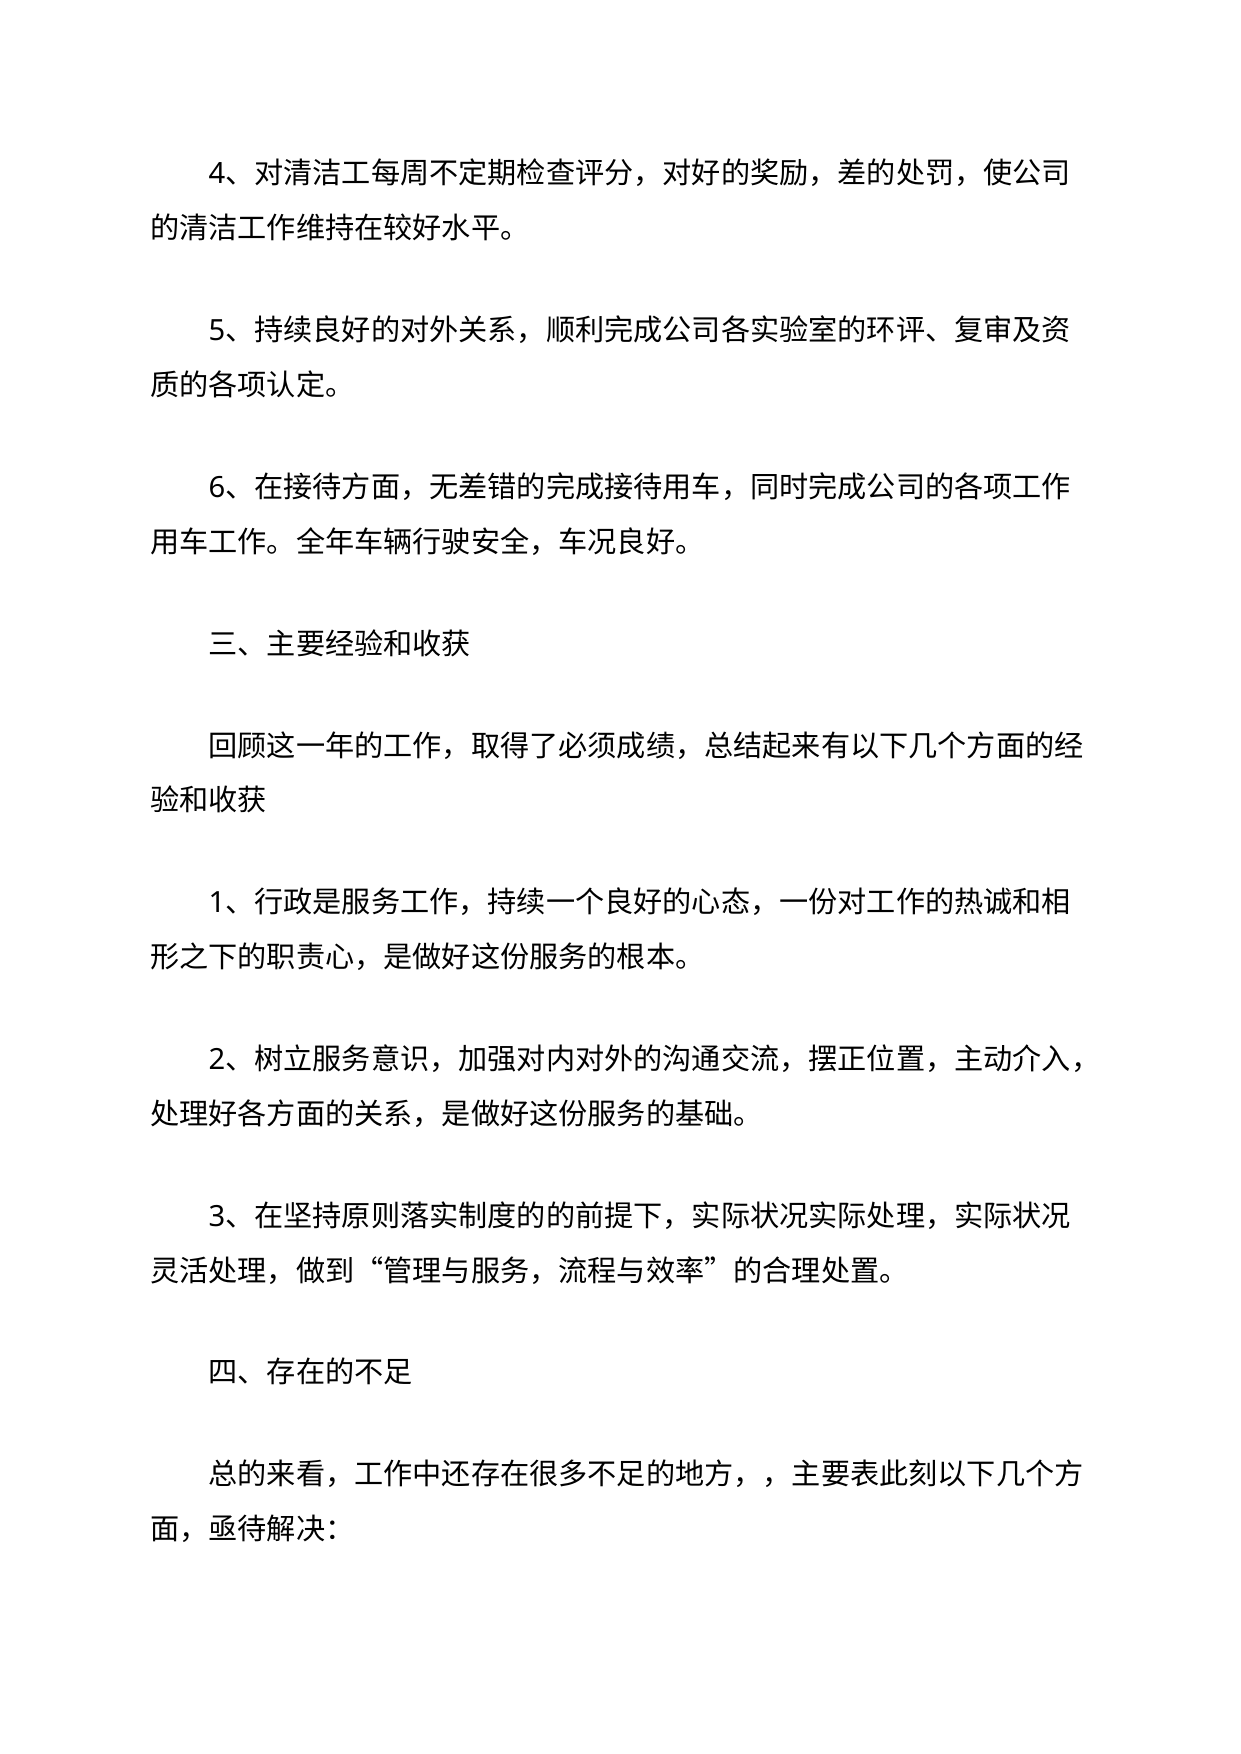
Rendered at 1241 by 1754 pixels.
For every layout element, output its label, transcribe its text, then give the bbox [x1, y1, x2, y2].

text 5、持续良好的对外关系，顺利完成公司各实验室的环评、复审及资质的各项认定。 [150, 307, 1090, 404]
text 3、在坚持原则落实制度的的前提下，实际状况实际处理，实际状况灵活处理，做到“管理与服务，流程与效率”的合理处置。 [150, 1192, 1090, 1289]
text 4、对清洁工每周不定期检查评分，对好的奖励，差的处罚，使公司的清洁工作维持在较好水平。 [150, 150, 1090, 247]
text 2、树立服务意识，加强对内对外的沟通交流，摆正位置，主动介入，处理好各方面的关系，是做好这份服务的基础。 [150, 1036, 1090, 1133]
text 6、在接待方面，无差错的完成接待用车，同时完成公司的各项工作用车工作。全年车辆行驶安全，车况良好。 [150, 463, 1090, 561]
text 四、存在的不足 [150, 1349, 1090, 1391]
text 回顾这一年的工作，取得了必须成绩，总结起来有以下几个方面的经验和收获 [150, 722, 1090, 819]
text 三、主要经验和收获 [150, 620, 1090, 663]
text 总的来看，工作中还存在很多不足的地方，，主要表此刻以下几个方面，亟待解决： [150, 1451, 1090, 1548]
text 1、行政是服务工作，持续一个良好的心态，一份对工作的热诚和相形之下的职责心，是做好这份服务的根本。 [150, 879, 1090, 976]
